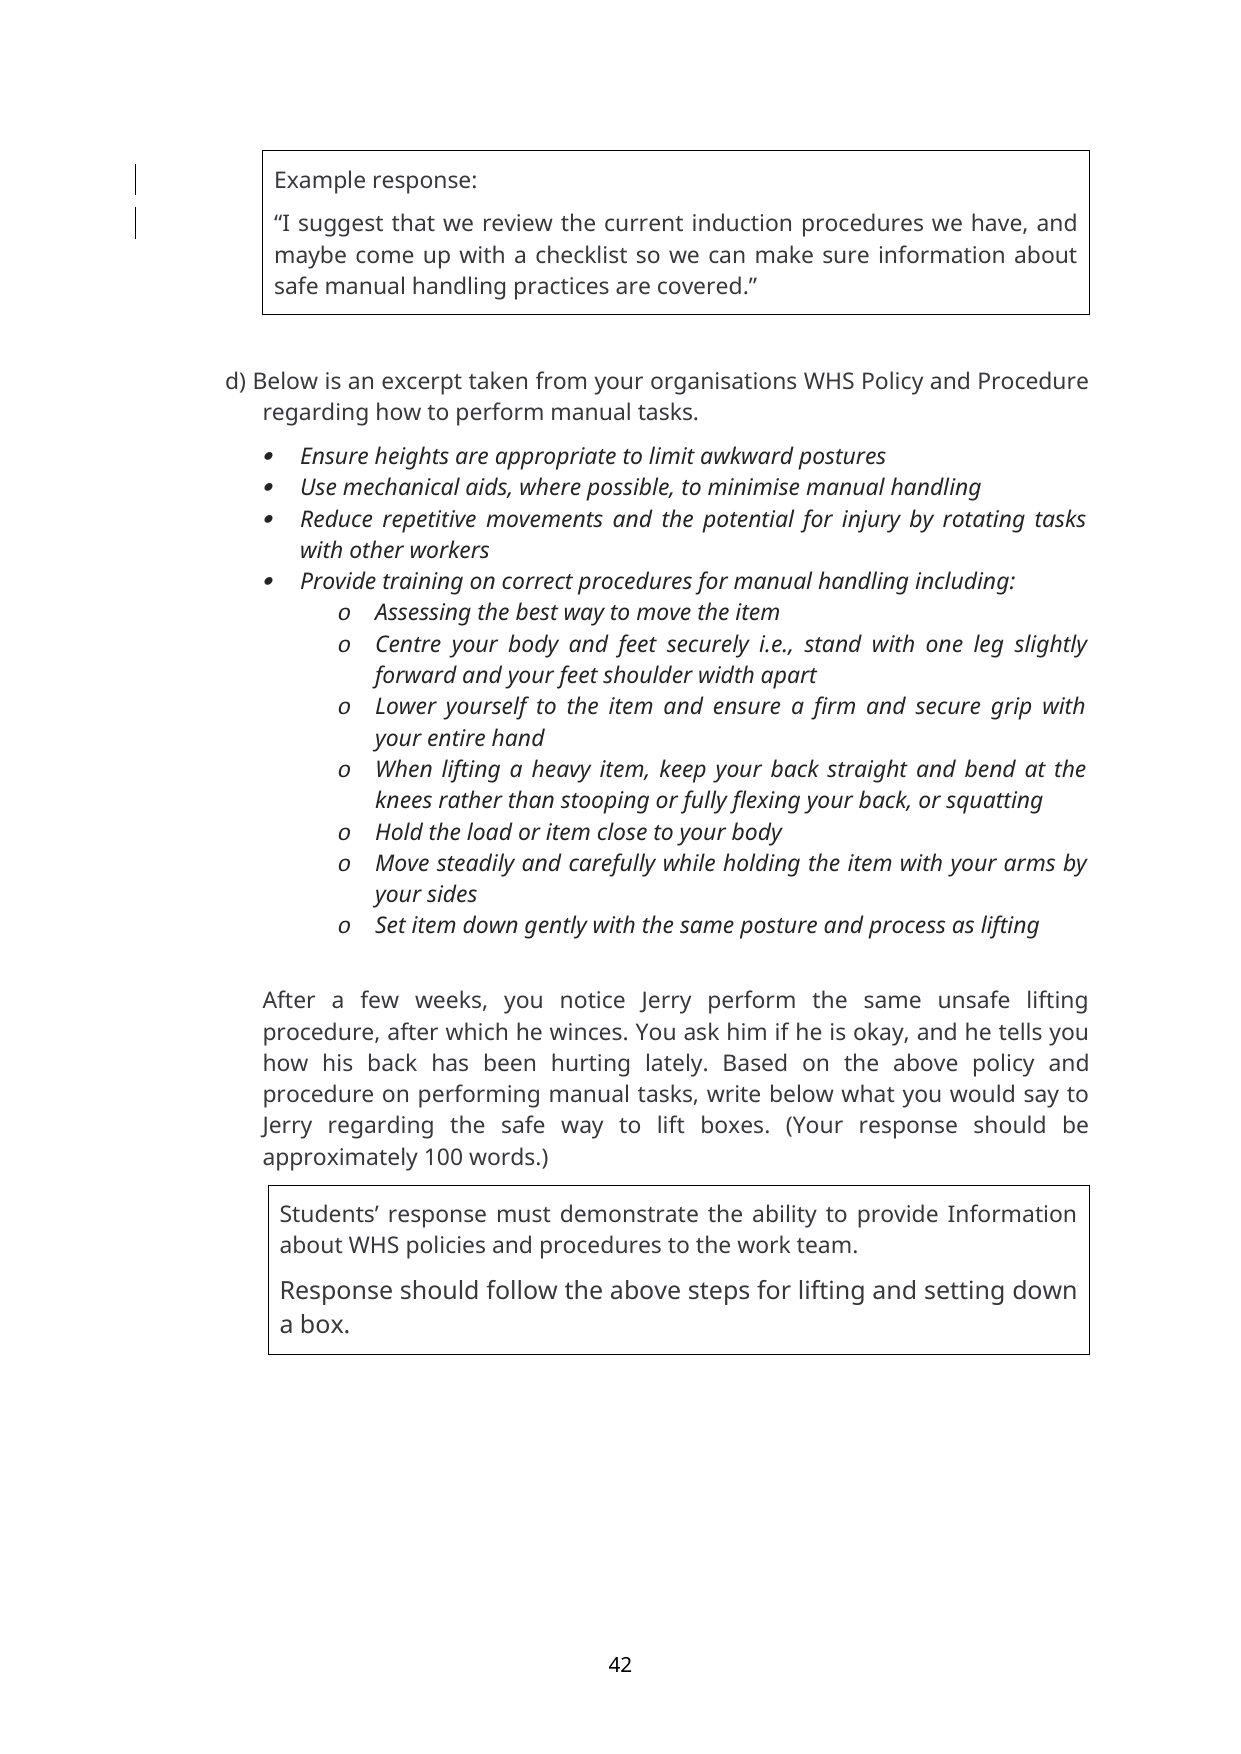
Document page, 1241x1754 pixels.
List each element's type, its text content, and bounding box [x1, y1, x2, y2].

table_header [263, 151, 1089, 313]
list Hold the load or item close to your body [337, 815, 1090, 847]
list Use mechanical aids, where possible, to minimise manual handling [262, 471, 1090, 502]
list When lifting a heavy item, keep your back straight and bend at the knees rather than stooping or fully flexing your back, or squatting [337, 753, 1090, 815]
list Lower yourself to the item and ensure a firm and secure grip with your entire hand [337, 690, 1090, 753]
list Reduce repetitive movements and the potential for injury by rotating tasks with other workers [262, 502, 1090, 565]
text After a few weeks, you notice Jerry perform the same unsafe lifting procedure, after which he winces. You ask him if he is okay, and he tells you how his back has been hurting lately. Based on the above policy and procedure on performing manual tasks, write below what you would say to Jerry regarding the safe way to lift boxes. (Your response should be approximately 100 words.) [262, 984, 1090, 1172]
list Assessing the best way to move the item [337, 596, 1090, 628]
list Move steadily and carefully while holding the item with your arms by your sides [337, 847, 1090, 909]
list Centre your body and feet securely i.e., stand with one leg slightly forward and your feet shoulder width apart [337, 628, 1090, 690]
table_header Students’ response must demonstrate the ability to provide Information about WHS policies and procedures to the work team. Response should follow the above steps for lifting and setting down a box. [269, 1186, 1089, 1354]
text d) Below is an excerpt taken from your organisations WHS Policy and Procedure regarding how to perform manual tasks. [225, 365, 1090, 427]
list Set item down gently with the same posture and process as lifting [337, 909, 1090, 941]
list Provide training on correct procedures for manual handling including: [262, 565, 1090, 596]
list Ensure heights are appropriate to limit awkward postures [262, 440, 1090, 471]
